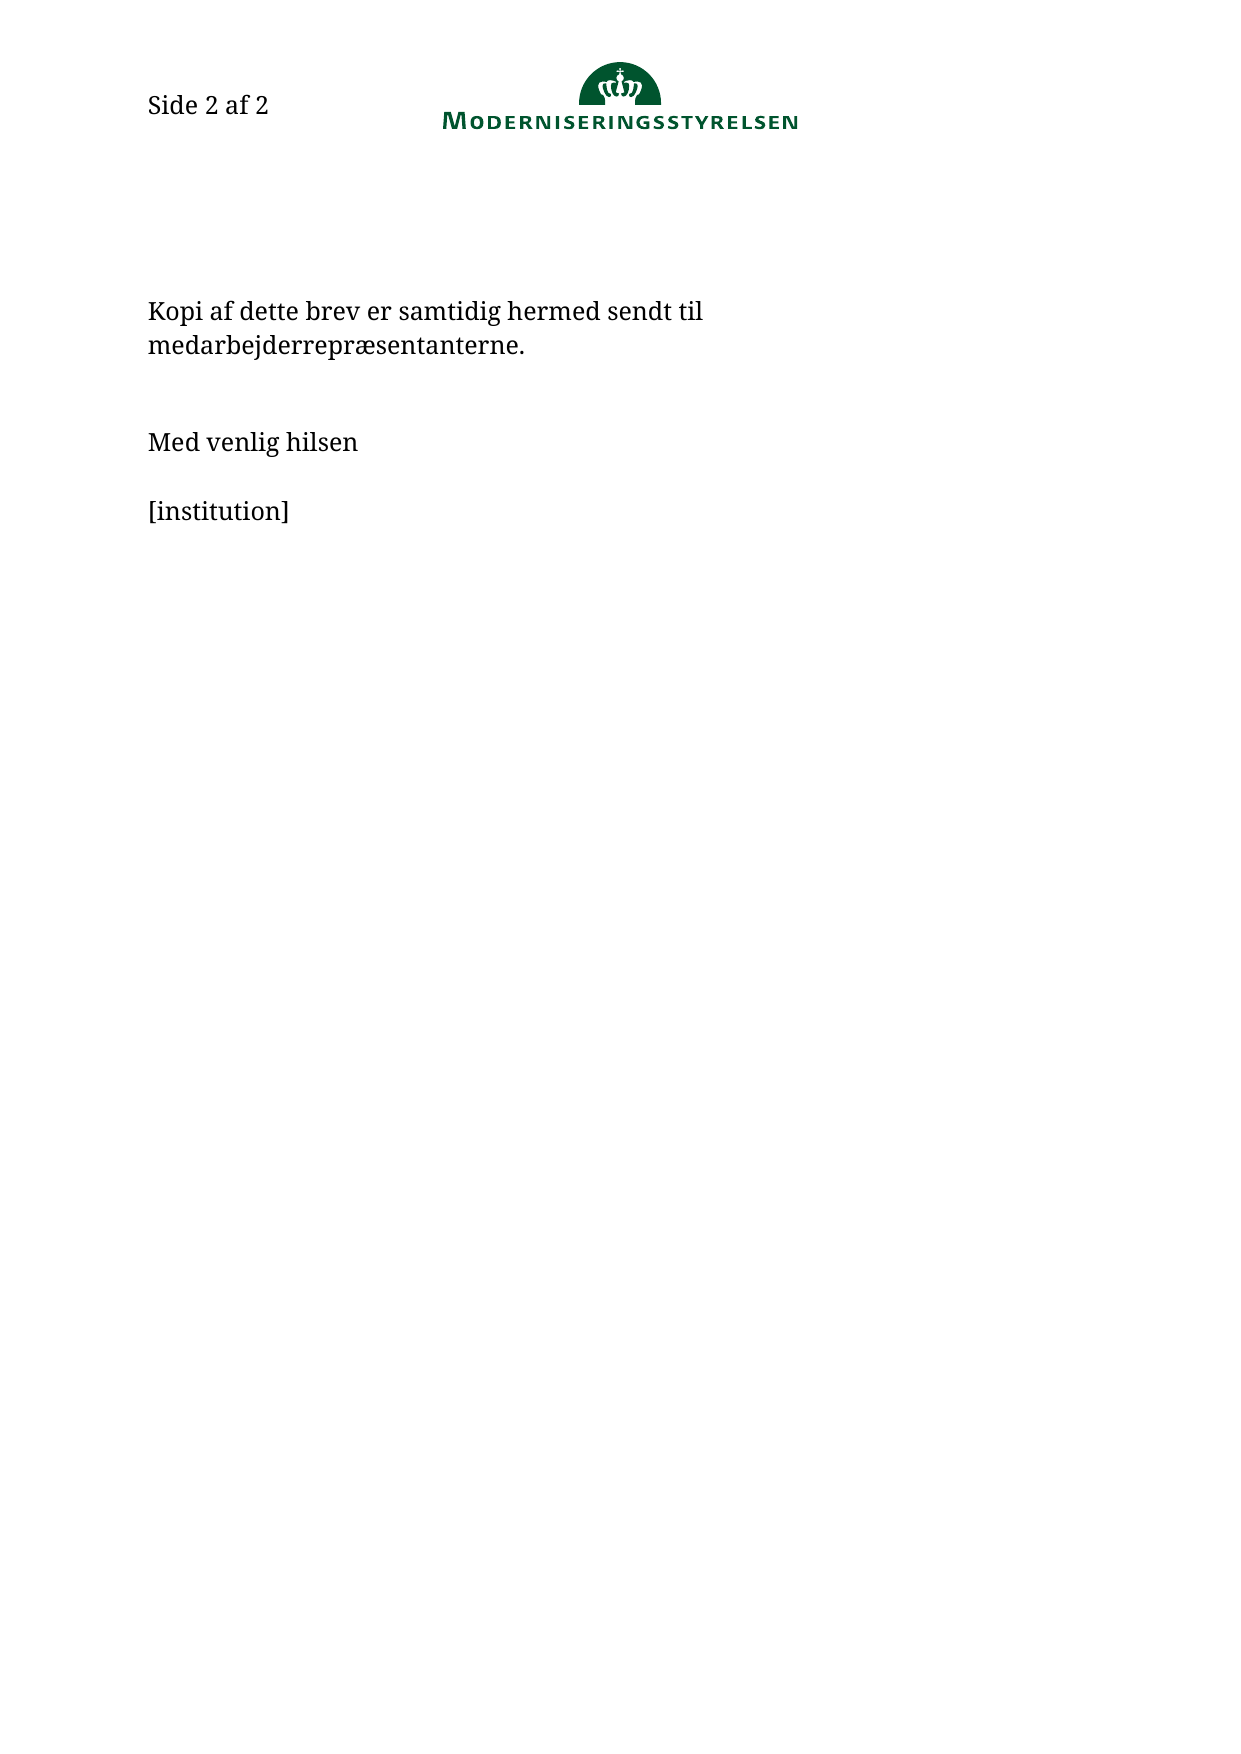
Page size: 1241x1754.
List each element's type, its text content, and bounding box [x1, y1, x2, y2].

text Med venlig hilsen [148, 425, 945, 459]
text [institution] [148, 493, 945, 527]
text Kopi af dette brev er samtidig hermed sendt til medarbejderrepræsentanterne. [148, 294, 945, 362]
